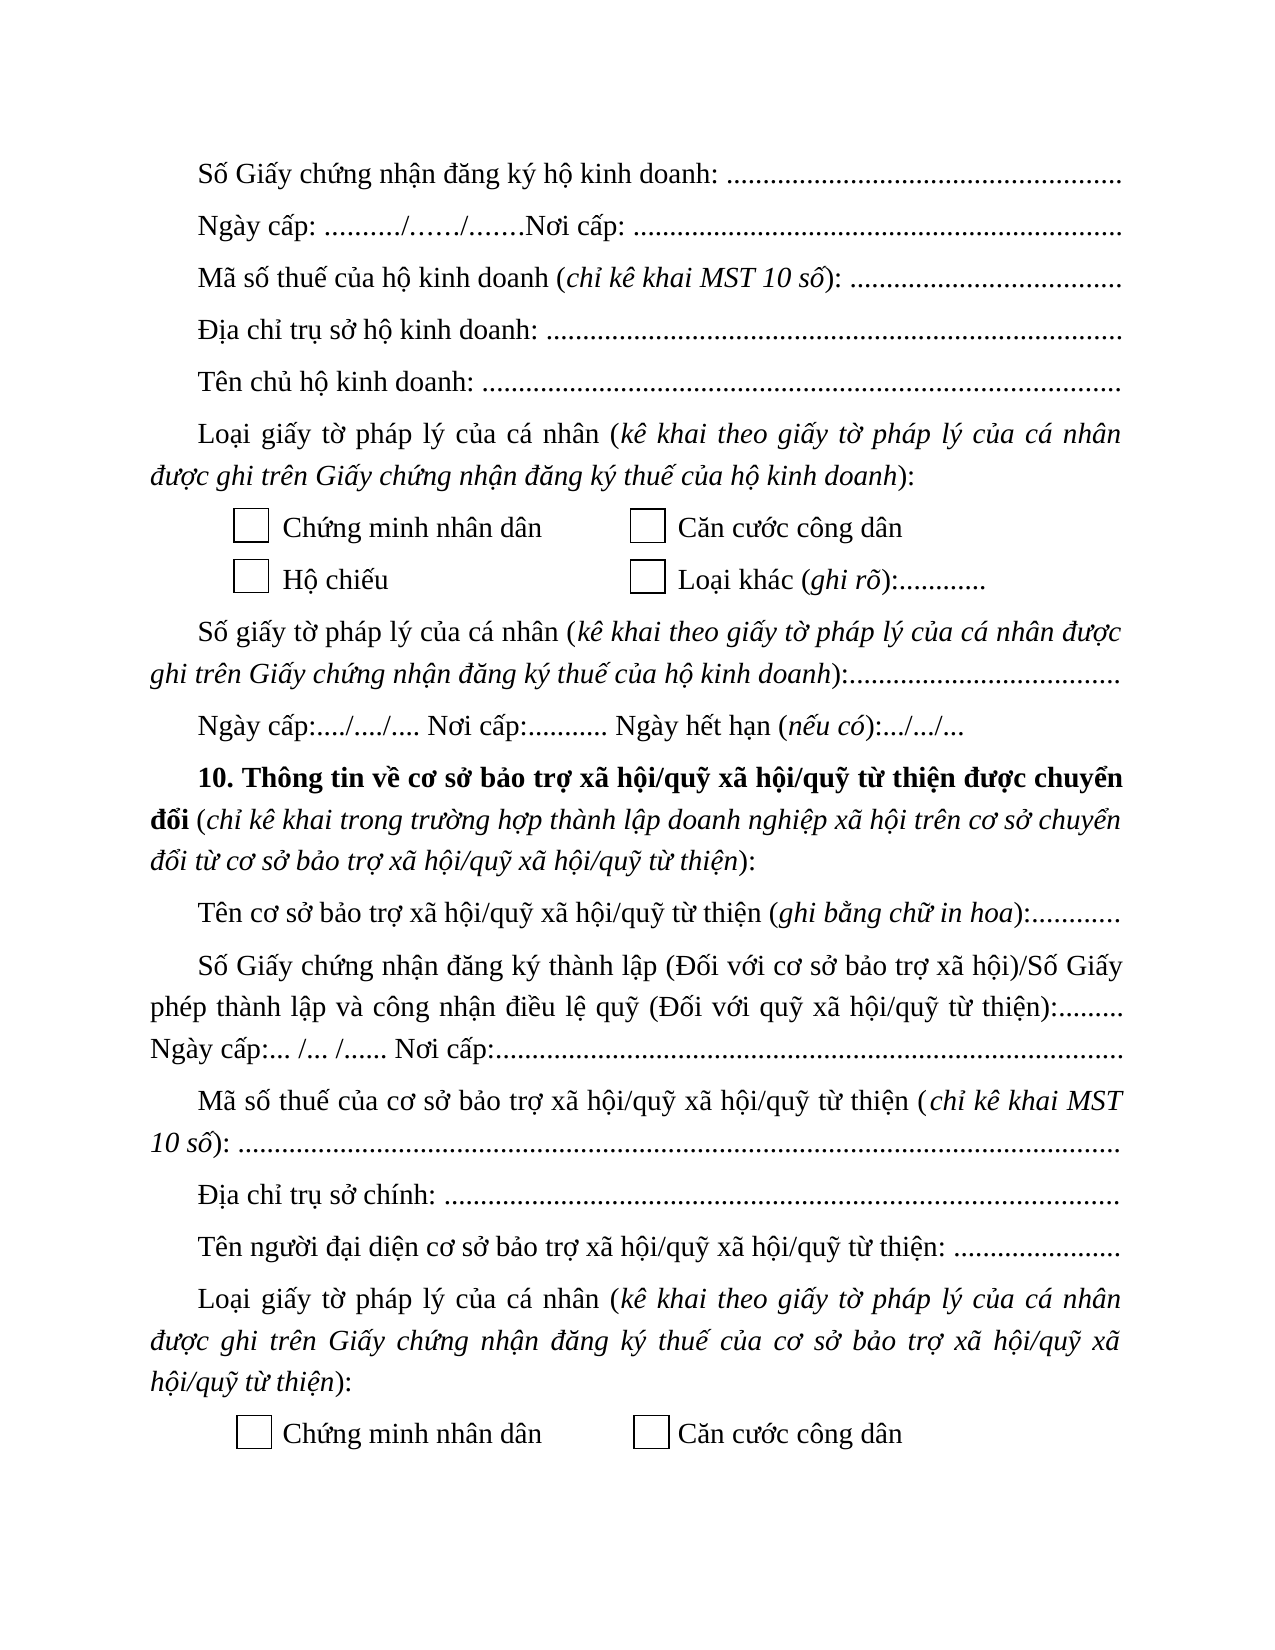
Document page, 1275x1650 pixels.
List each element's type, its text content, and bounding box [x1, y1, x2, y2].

text Địa chỉ trụ sở hộ kinh doanh: [150, 306, 1125, 348]
table_cell Loại khác (ghi rõ):............ [619, 546, 1071, 598]
table_header Căn cước công dân [619, 494, 1071, 546]
text Loại giấy tờ pháp lý của cá nhân (kê khai theo giấy tờ pháp lý của cá nhân được ghi trên Giấy chứng nhận đăng ký thuế của hộ kinh doanh): [150, 410, 1125, 494]
text Ngày cấp: / / Nơi cấp: [150, 202, 1125, 244]
text Tên cơ sở bảo trợ xã hội/quỹ xã hội/quỹ từ thiện (ghi bằng chữ in hoa): [150, 889, 1125, 931]
text Mã số thuế của cơ sở bảo trợ xã hội/quỹ xã hội/quỹ từ thiện (chỉ kê khai MST 10 số): [150, 1077, 1125, 1160]
text Loại giấy tờ pháp lý của cá nhân (kê khai theo giấy tờ pháp lý của cá nhân được ghi trên Giấy chứng nhận đăng ký thuế của cơ sở bảo trợ xã hội/quỹ xã hội/quỹ từ thiện): [150, 1275, 1125, 1400]
text Số giấy tờ pháp lý của cá nhân (kê khai theo giấy tờ pháp lý của cá nhân được ghi trên Giấy chứng nhận đăng ký thuế của hộ kinh doanh): [150, 608, 1125, 692]
text Số Giấy chứng nhận đăng ký thành lập (Đối với cơ sở bảo trợ xã hội)/Số Giấy phép thành lập và công nhận điều lệ quỹ (Đối với quỹ xã hội/quỹ từ thiện):......... Ngày cấp:... /... /...... Nơi cấp: [150, 942, 1125, 1067]
table_cell Hộ chiếu [224, 546, 619, 598]
text Ngày cấp:..../..../.... Nơi cấp:........... Ngày hết hạn (nếu có):.../.../... [150, 702, 1125, 744]
table_header Chứng minh nhân dân [224, 1400, 619, 1452]
text Địa chỉ trụ sở chính: [150, 1171, 1125, 1212]
text Tên chủ hộ kinh doanh: [150, 358, 1125, 400]
text 10. Thông tin về cơ sở bảo trợ xã hội/quỹ xã hội/quỹ từ thiện được chuyển đổi (chỉ kê khai trong trường hợp thành lập doanh nghiệp xã hội trên cơ sở chuyển đổi từ cơ sở bảo trợ xã hội/quỹ xã hội/quỹ từ thiện): [150, 754, 1125, 879]
text Số Giấy chứng nhận đăng ký hộ kinh doanh: [150, 150, 1125, 192]
text Mã số thuế của hộ kinh doanh (chỉ kê khai MST 10 số): [150, 254, 1125, 296]
table_header Chứng minh nhân dân [224, 494, 619, 546]
table_header Căn cước công dân [619, 1400, 1071, 1452]
text Tên người đại diện cơ sở bảo trợ xã hội/quỹ xã hội/quỹ từ thiện: [150, 1223, 1125, 1264]
